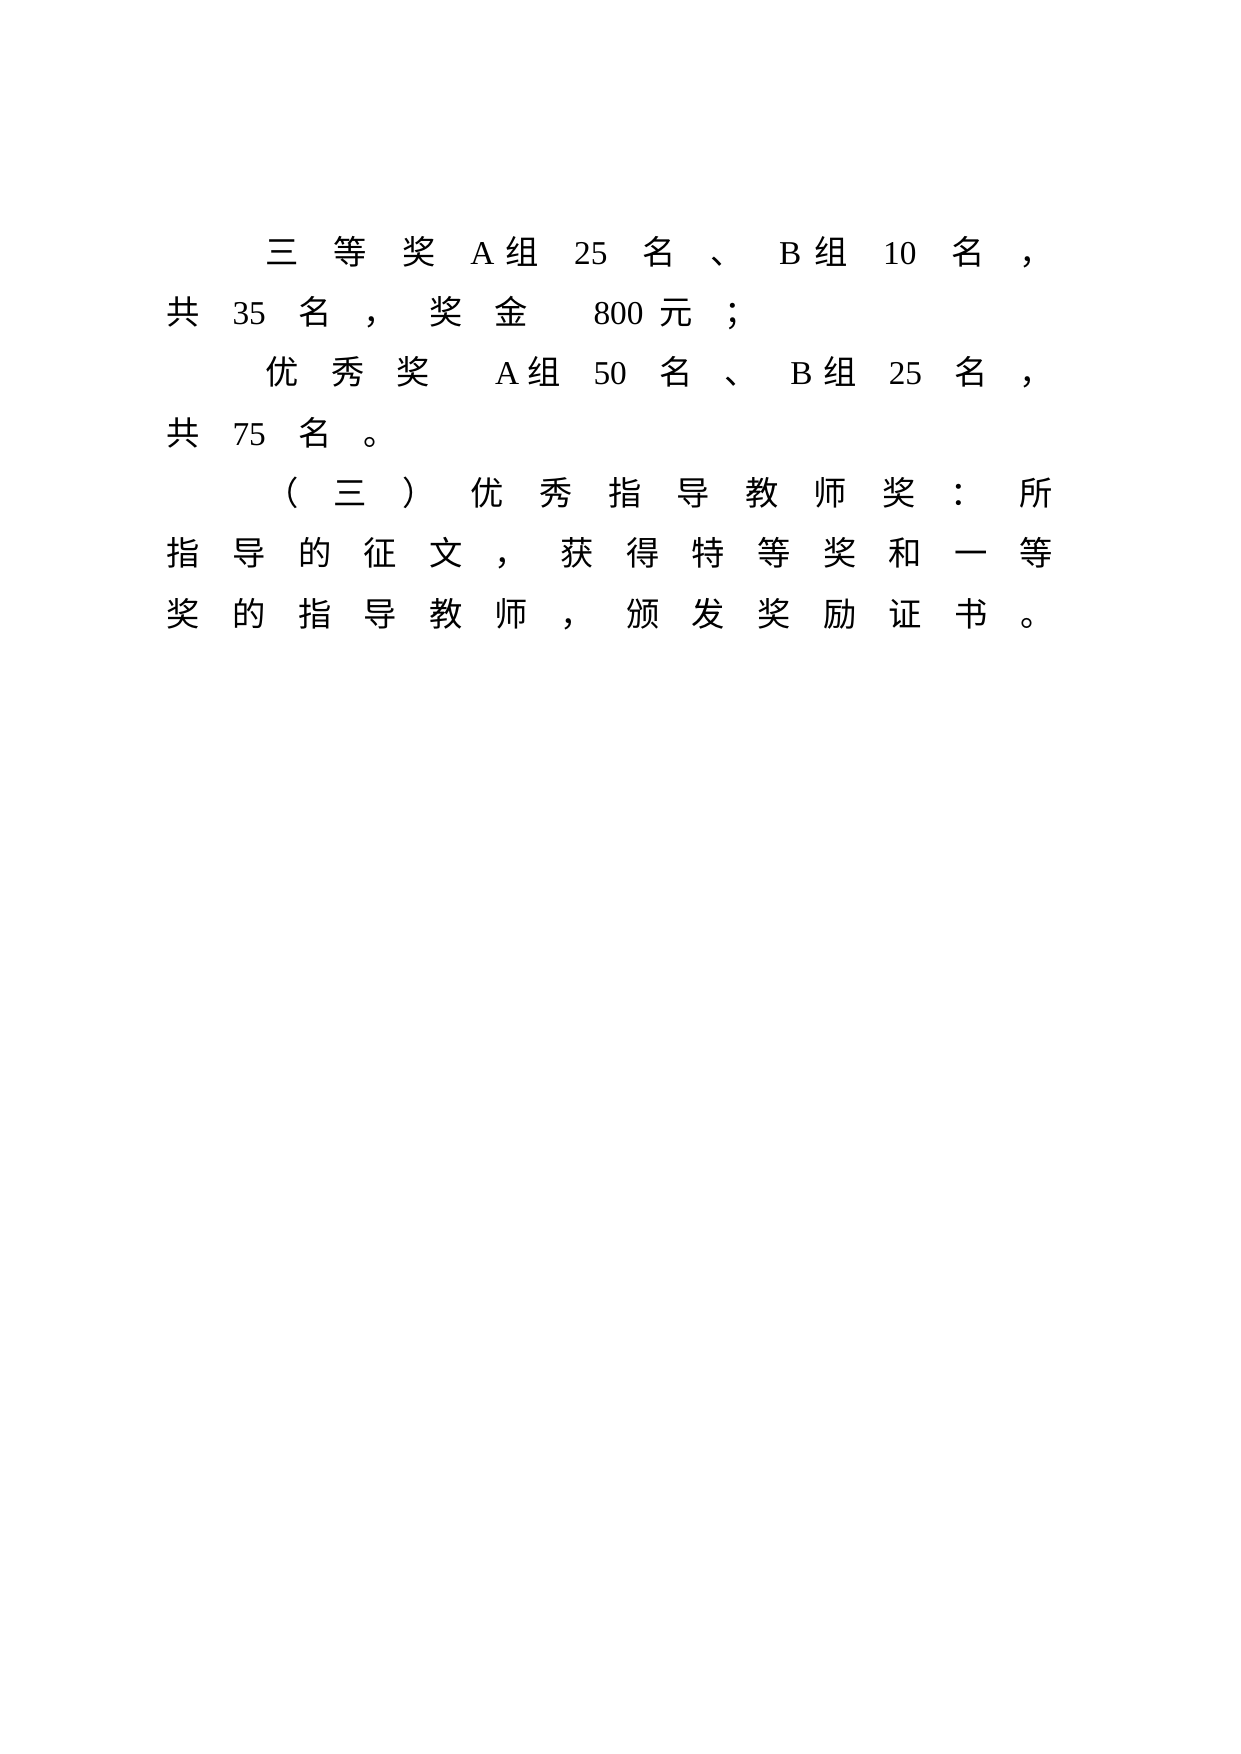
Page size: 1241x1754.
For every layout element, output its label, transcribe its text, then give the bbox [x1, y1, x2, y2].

text 三等奖A组25名、B组10名，共35名，奖金 800元； [167, 219, 1085, 340]
text 优秀奖 A组50名、B组25名，共75名。 [167, 340, 1085, 461]
text （三）优秀指导教师奖：所指导的征文，获得特等奖和一等奖的指导教师，颁发奖励证书。 [167, 461, 1085, 642]
